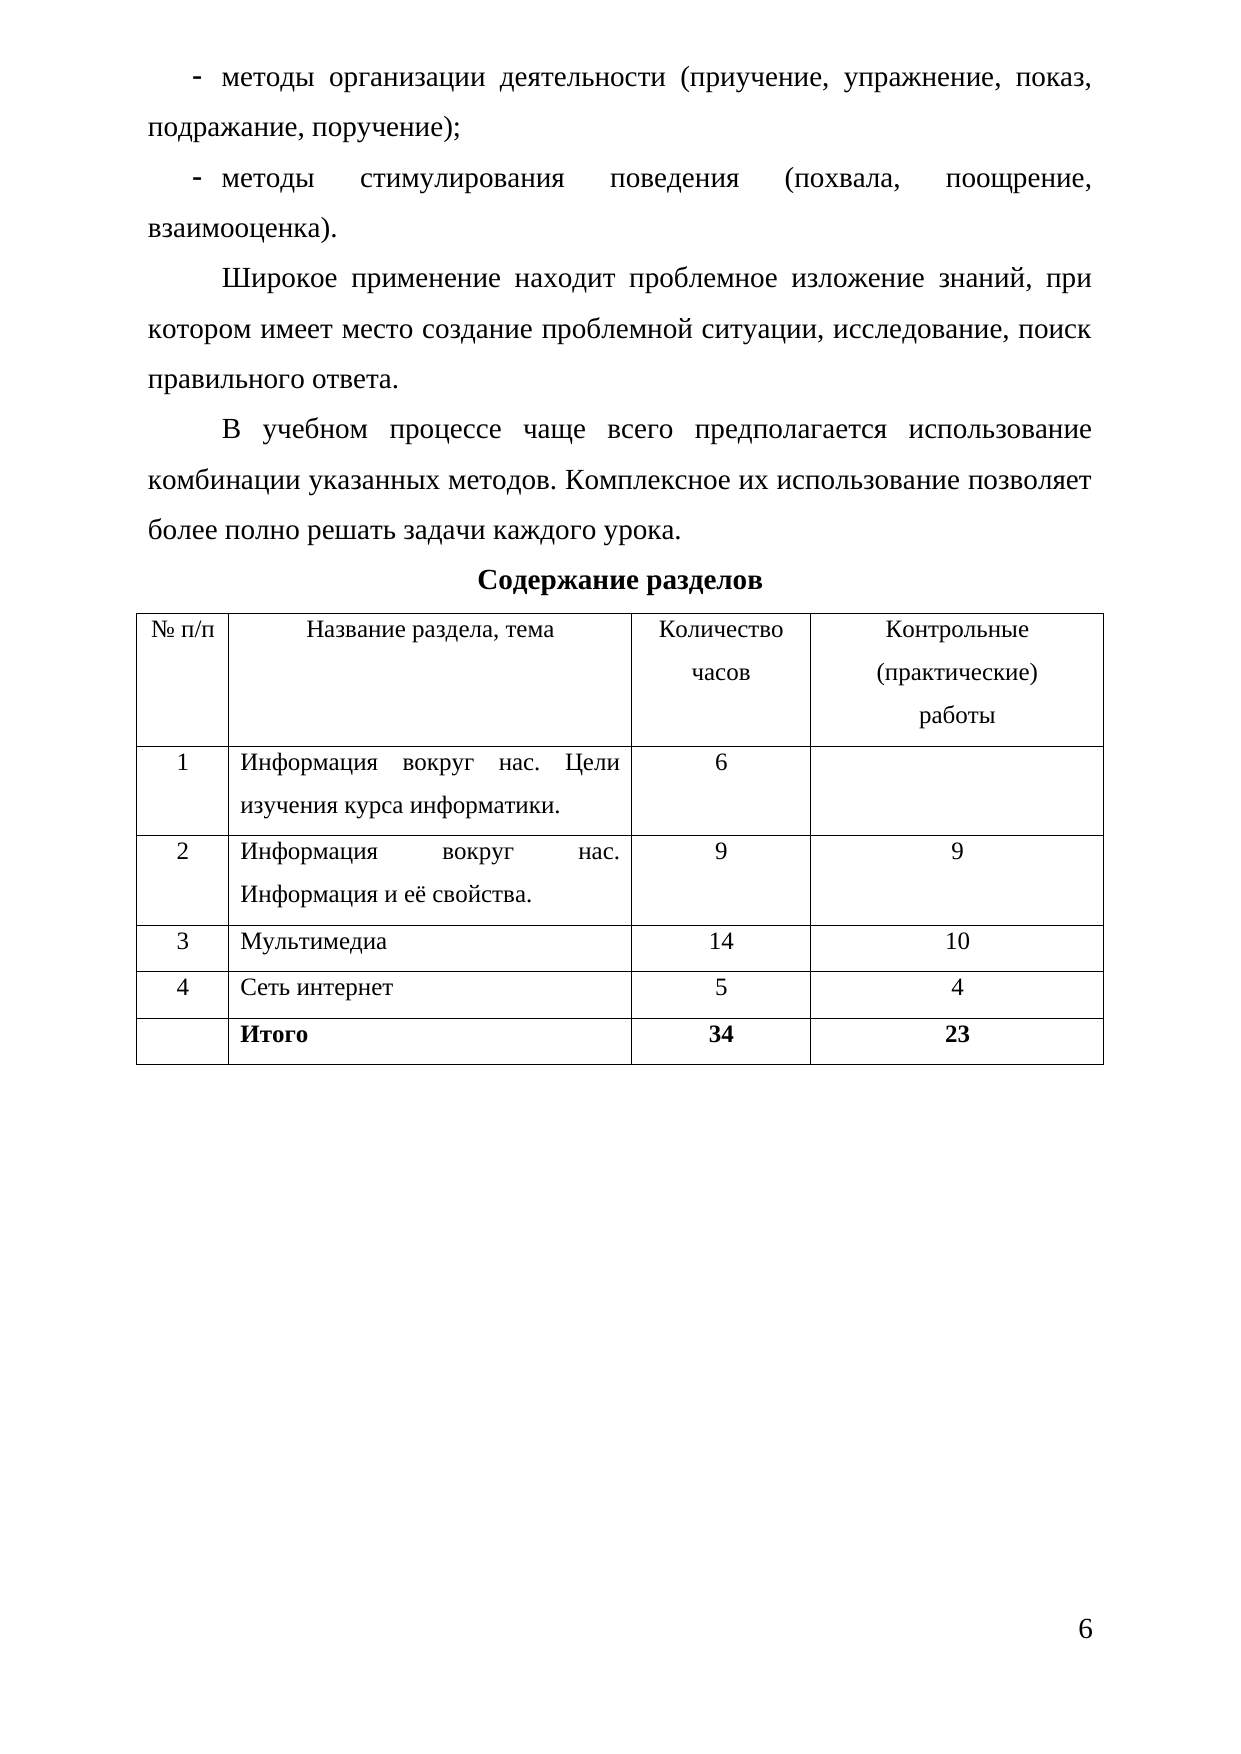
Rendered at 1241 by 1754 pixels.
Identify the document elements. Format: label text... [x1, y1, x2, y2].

table_cell Мультимедиа [229, 926, 631, 971]
table_cell Итого [229, 1019, 631, 1064]
table_cell 4 [811, 972, 1103, 1018]
table_header Количество часов [632, 614, 810, 746]
list методы стимулирования поведения (похвала, поощрение, взаимооценка). [148, 160, 1092, 244]
text Содержание разделов [148, 562, 1092, 596]
table_cell [811, 747, 1103, 835]
table_cell 14 [632, 926, 810, 971]
text Широкое применение находит проблемное изложение знаний, при котором имеет место создание проблемной ситуации, исследование, поиск правильного ответа. [148, 261, 1092, 395]
table_cell 9 [811, 836, 1103, 925]
list методы организации деятельности (приучение, упражнение, показ, подражание, поручение); [148, 59, 1092, 143]
table_cell 5 [632, 972, 810, 1018]
table_cell 3 [137, 926, 228, 971]
table_header Название раздела, тема [229, 614, 631, 746]
table_cell Информация вокруг нас. Информация и её свойства. [229, 836, 631, 925]
table_cell [137, 1019, 228, 1064]
table_cell 4 [137, 972, 228, 1018]
table_cell Сеть интернет [229, 972, 631, 1018]
table_header Контрольные (практические) работы [811, 614, 1103, 746]
table_cell 2 [137, 836, 228, 925]
table_cell 9 [632, 836, 810, 925]
table_header № п/п [137, 614, 228, 746]
table_cell 6 [632, 747, 810, 835]
table_cell Информация вокруг нас. Цели изучения курса информатики. [229, 747, 631, 835]
table_cell 34 [632, 1019, 810, 1064]
text В учебном процессе чаще всего предполагается использование комбинации указанных методов. Комплексное их использование позволяет более полно решать задачи каждого урока. [148, 412, 1092, 546]
table_cell 10 [811, 926, 1103, 971]
table_cell 1 [137, 747, 228, 835]
table_cell 23 [811, 1019, 1103, 1064]
